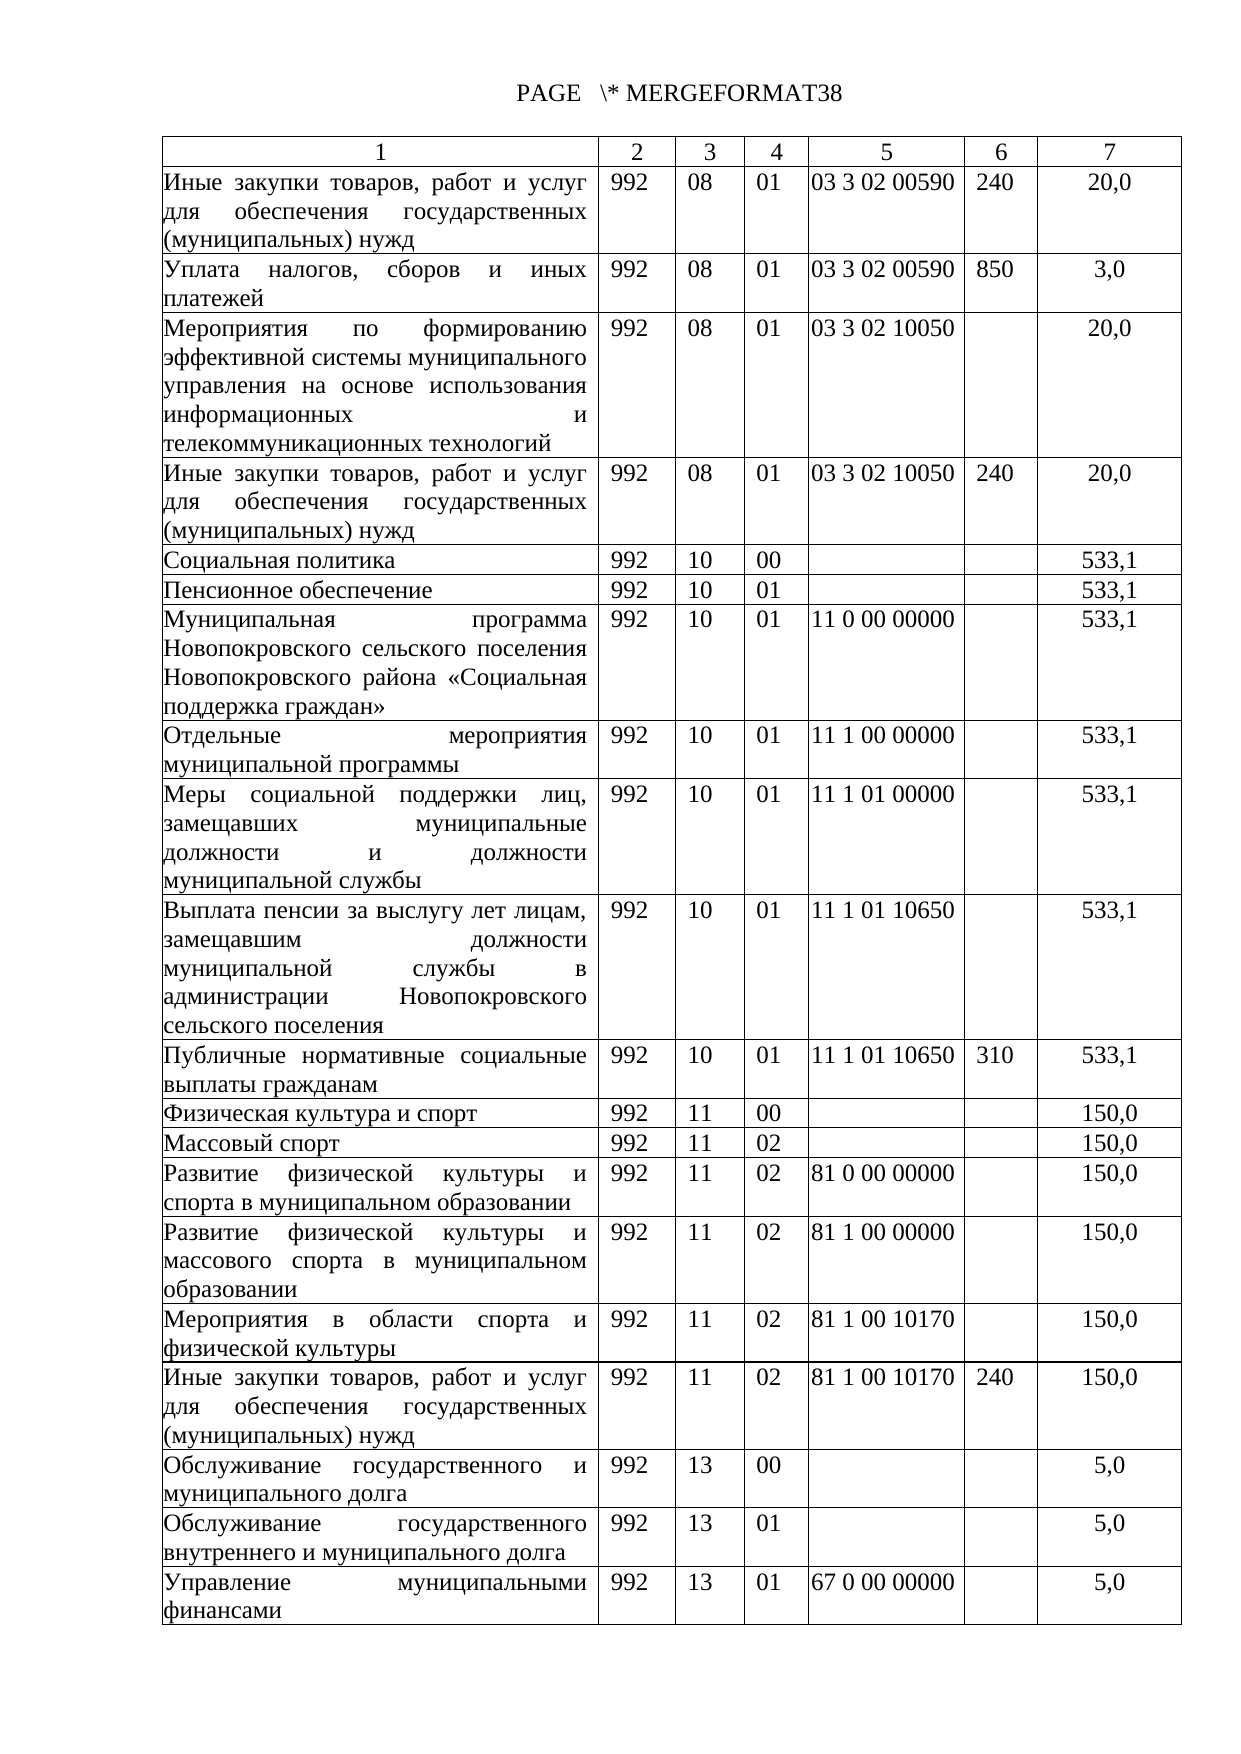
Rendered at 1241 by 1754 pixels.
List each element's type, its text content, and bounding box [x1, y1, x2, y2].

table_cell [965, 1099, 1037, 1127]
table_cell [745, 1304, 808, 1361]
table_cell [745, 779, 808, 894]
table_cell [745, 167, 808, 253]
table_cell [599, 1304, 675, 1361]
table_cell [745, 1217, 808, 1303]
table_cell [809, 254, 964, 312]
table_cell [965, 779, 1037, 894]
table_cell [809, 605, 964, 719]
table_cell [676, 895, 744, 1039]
table_header 7 [1038, 137, 1181, 166]
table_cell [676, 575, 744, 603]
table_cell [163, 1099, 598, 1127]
table_header 6 [965, 137, 1037, 166]
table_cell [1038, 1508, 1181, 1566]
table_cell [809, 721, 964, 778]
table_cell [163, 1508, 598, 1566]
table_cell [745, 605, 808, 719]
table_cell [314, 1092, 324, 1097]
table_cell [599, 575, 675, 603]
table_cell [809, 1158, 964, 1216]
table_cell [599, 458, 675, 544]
table_header 5 [809, 137, 964, 166]
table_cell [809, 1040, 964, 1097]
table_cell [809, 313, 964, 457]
table_header 4 [745, 137, 808, 166]
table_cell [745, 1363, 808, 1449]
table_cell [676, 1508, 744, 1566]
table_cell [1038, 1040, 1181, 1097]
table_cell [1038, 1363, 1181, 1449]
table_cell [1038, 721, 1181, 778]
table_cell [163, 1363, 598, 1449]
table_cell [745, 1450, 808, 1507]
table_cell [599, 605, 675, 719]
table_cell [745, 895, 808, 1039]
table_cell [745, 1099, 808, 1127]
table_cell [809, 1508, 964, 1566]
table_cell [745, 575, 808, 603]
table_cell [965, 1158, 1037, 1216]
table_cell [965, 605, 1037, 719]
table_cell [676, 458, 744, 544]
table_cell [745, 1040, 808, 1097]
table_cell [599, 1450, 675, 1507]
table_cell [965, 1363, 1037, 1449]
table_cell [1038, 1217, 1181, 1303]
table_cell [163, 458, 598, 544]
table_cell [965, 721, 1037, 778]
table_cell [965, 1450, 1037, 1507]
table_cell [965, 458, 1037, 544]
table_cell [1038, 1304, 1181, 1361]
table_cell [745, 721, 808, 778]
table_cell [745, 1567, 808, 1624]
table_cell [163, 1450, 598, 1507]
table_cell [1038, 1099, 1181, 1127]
table_header 2 [599, 137, 675, 166]
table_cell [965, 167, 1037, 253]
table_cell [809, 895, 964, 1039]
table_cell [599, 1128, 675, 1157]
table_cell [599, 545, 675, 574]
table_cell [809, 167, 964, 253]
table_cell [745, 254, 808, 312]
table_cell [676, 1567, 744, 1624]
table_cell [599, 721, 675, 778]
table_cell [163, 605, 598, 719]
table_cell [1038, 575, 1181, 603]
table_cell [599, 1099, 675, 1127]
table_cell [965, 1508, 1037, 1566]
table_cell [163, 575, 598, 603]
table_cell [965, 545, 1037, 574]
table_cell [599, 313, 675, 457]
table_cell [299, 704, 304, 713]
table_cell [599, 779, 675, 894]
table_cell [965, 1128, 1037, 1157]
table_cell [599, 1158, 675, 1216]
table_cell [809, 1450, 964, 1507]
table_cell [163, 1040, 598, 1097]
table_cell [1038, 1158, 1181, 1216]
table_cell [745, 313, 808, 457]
table_header 1 [163, 137, 598, 166]
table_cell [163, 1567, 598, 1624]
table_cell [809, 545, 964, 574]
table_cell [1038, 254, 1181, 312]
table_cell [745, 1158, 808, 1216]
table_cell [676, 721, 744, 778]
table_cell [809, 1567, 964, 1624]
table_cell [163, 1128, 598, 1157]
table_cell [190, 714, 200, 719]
table_header 3 [676, 137, 744, 166]
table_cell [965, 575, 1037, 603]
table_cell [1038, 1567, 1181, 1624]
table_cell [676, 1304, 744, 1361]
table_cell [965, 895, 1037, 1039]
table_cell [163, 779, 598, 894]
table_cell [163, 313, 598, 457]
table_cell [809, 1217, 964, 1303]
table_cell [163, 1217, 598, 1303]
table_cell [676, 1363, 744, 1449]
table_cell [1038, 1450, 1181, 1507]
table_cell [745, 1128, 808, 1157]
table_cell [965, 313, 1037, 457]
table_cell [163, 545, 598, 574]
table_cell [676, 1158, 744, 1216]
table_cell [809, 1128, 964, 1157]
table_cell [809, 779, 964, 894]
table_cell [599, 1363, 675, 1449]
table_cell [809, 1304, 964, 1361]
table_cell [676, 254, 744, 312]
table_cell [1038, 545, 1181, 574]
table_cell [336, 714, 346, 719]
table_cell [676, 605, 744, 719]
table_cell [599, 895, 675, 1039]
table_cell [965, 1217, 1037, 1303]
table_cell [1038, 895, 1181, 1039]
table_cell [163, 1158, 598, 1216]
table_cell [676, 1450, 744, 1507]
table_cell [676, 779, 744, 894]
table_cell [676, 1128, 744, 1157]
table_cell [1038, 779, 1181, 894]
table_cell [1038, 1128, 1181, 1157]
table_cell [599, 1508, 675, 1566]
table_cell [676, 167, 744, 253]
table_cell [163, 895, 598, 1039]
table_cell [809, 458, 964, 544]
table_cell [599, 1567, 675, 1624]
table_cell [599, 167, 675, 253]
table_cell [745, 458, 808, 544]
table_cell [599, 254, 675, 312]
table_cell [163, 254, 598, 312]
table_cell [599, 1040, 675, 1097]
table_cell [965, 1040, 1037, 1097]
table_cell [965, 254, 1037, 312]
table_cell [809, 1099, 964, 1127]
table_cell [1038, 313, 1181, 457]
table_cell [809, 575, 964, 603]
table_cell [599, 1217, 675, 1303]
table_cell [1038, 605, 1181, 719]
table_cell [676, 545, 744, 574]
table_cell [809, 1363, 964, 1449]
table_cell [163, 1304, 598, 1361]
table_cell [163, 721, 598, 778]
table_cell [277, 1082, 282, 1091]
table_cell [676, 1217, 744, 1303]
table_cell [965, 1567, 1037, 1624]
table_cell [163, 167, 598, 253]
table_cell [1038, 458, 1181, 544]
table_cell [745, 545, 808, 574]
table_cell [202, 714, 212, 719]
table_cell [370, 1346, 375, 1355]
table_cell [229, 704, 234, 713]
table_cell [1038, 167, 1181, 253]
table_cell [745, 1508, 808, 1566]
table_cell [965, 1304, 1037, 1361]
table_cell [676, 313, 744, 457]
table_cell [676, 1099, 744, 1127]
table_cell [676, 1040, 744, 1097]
